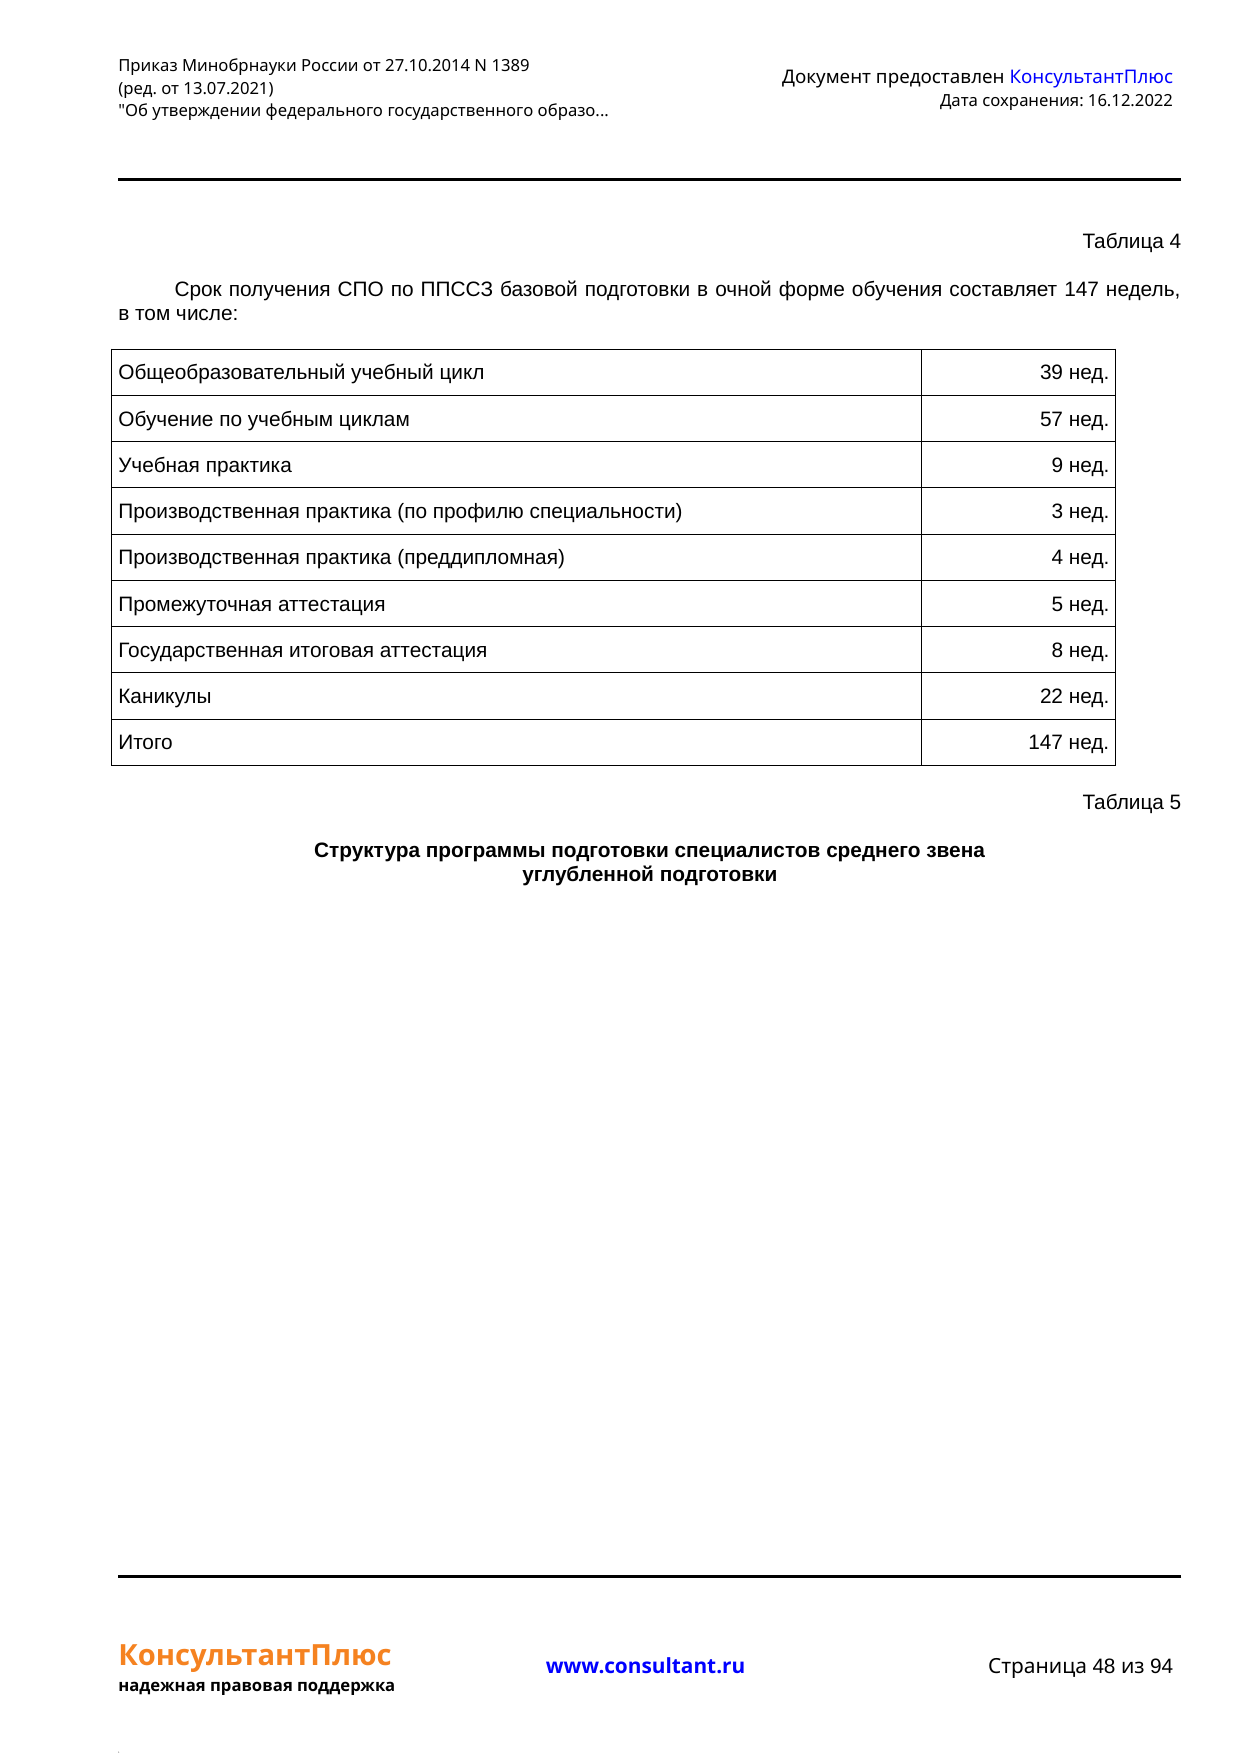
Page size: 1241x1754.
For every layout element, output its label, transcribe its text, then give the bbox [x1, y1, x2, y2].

table_cell 9 нед. [922, 442, 1115, 487]
table_header 39 нед. [922, 350, 1115, 395]
table_cell 147 нед. [922, 720, 1115, 765]
table_cell Производственная практика (по профилю специальности) [112, 488, 921, 533]
table_cell Промежуточная аттестация [112, 581, 921, 626]
title Структура программы подготовки специалистов среднего звена [118, 838, 1181, 862]
table_cell 22 нед. [922, 673, 1115, 718]
table_cell 3 нед. [922, 488, 1115, 533]
table_cell Обучение по учебным циклам [112, 396, 921, 441]
table_cell Каникулы [112, 673, 921, 718]
text Таблица 4 [118, 229, 1181, 253]
table_cell 4 нед. [922, 535, 1115, 580]
table_cell Государственная итоговая аттестация [112, 627, 921, 672]
text Таблица 5 [118, 790, 1181, 814]
title углубленной подготовки [118, 862, 1181, 886]
table_cell Учебная практика [112, 442, 921, 487]
table_cell Итого [112, 720, 921, 765]
table_cell Производственная практика (преддипломная) [112, 535, 921, 580]
text Срок получения СПО по ППССЗ базовой подготовки в очной форме обучения составляет 147 недель, в том числе: [118, 277, 1181, 324]
table_cell 8 нед. [922, 627, 1115, 672]
table_cell 57 нед. [922, 396, 1115, 441]
table_cell 5 нед. [922, 581, 1115, 626]
table_header Общеобразовательный учебный цикл [112, 350, 921, 395]
